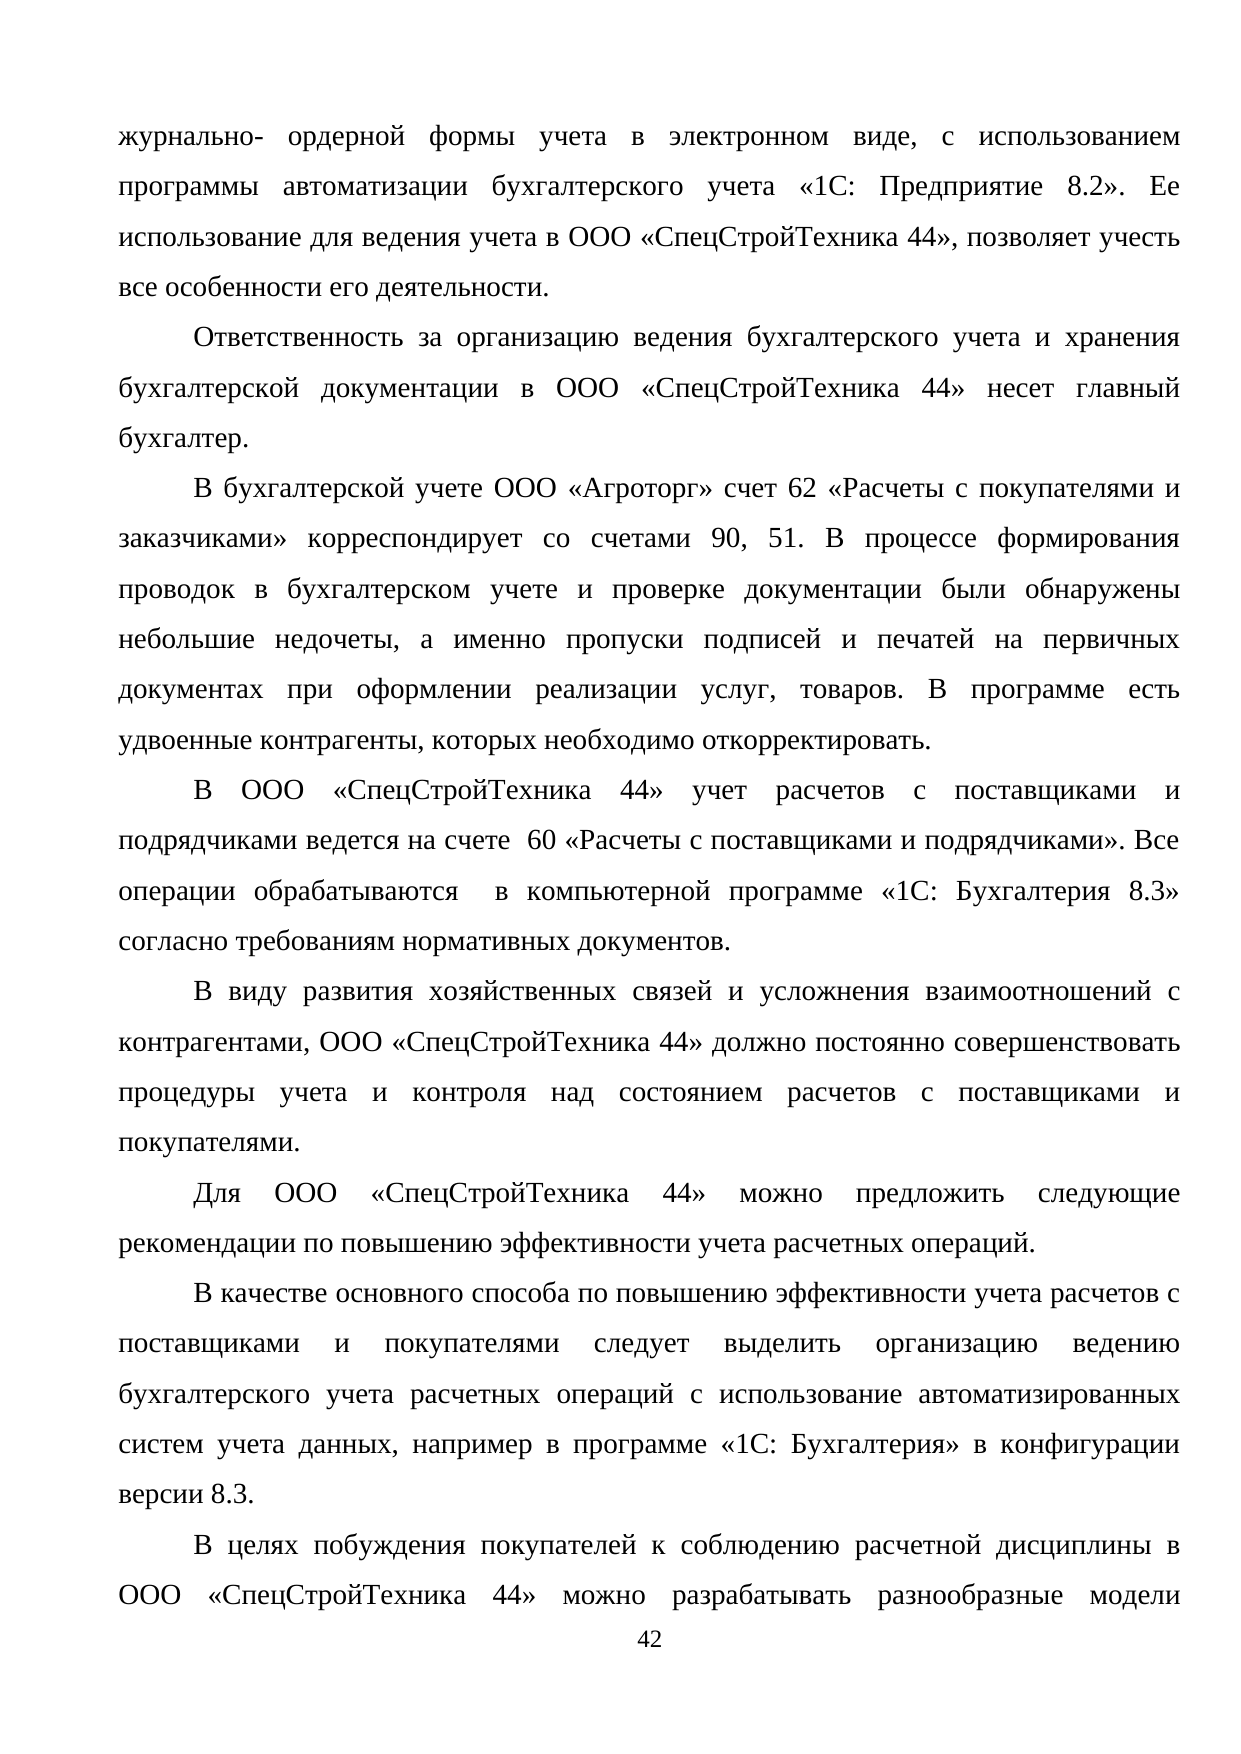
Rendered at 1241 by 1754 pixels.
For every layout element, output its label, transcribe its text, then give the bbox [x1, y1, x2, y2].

text В качестве основного способа по повышению эффективности учета расчетов с поставщиками и покупателями следует выделить организацию ведению бухгалтерского учета расчетных операций с использование автоматизированных систем учета данных, например в программе «1С: Бухгалтерия» в конфигурации версии 8.3. [118, 1275, 1181, 1510]
text В бухгалтерской учете ООО «Агроторг» счет 62 «Расчеты с покупателями и заказчиками» корреспондирует со счетами 90, 51. В процессе формирования проводок в бухгалтерском учете и проверке документации были обнаружены небольшие недочеты, а именно пропуски подписей и печатей на первичных документах при оформлении реализации услуг, товаров. В программе есть удвоенные контрагенты, которых необходимо откорректировать. [118, 470, 1181, 755]
text Ответственность за организацию ведения бухгалтерского учета и хранения бухгалтерской документации в ООО «СпецСтройТехника 44» несет главный бухгалтер. [118, 319, 1181, 453]
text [118, 118, 1181, 303]
text В виду развития хозяйственных связей и усложнения взаимоотношений с контрагентами, ООО «СпецСтройТехника 44» должно постоянно совершенствовать процедуры учета и контроля над состоянием расчетов с поставщиками и покупателями. [118, 973, 1181, 1158]
text Для ООО «СпецСтройТехника 44» можно предложить следующие рекомендации по повышению эффективности учета расчетных операций. [118, 1175, 1181, 1258]
text В ООО «СпецСтройТехника 44» учет расчетов с поставщиками и подрядчиками ведется на счете 60 «Расчеты с поставщиками и подрядчиками». Все операции обрабатываются в компьютерной программе «1С: Бухгалтерия 8.3» согласно требованиям нормативных документов. [118, 772, 1181, 957]
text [118, 1527, 1181, 1611]
